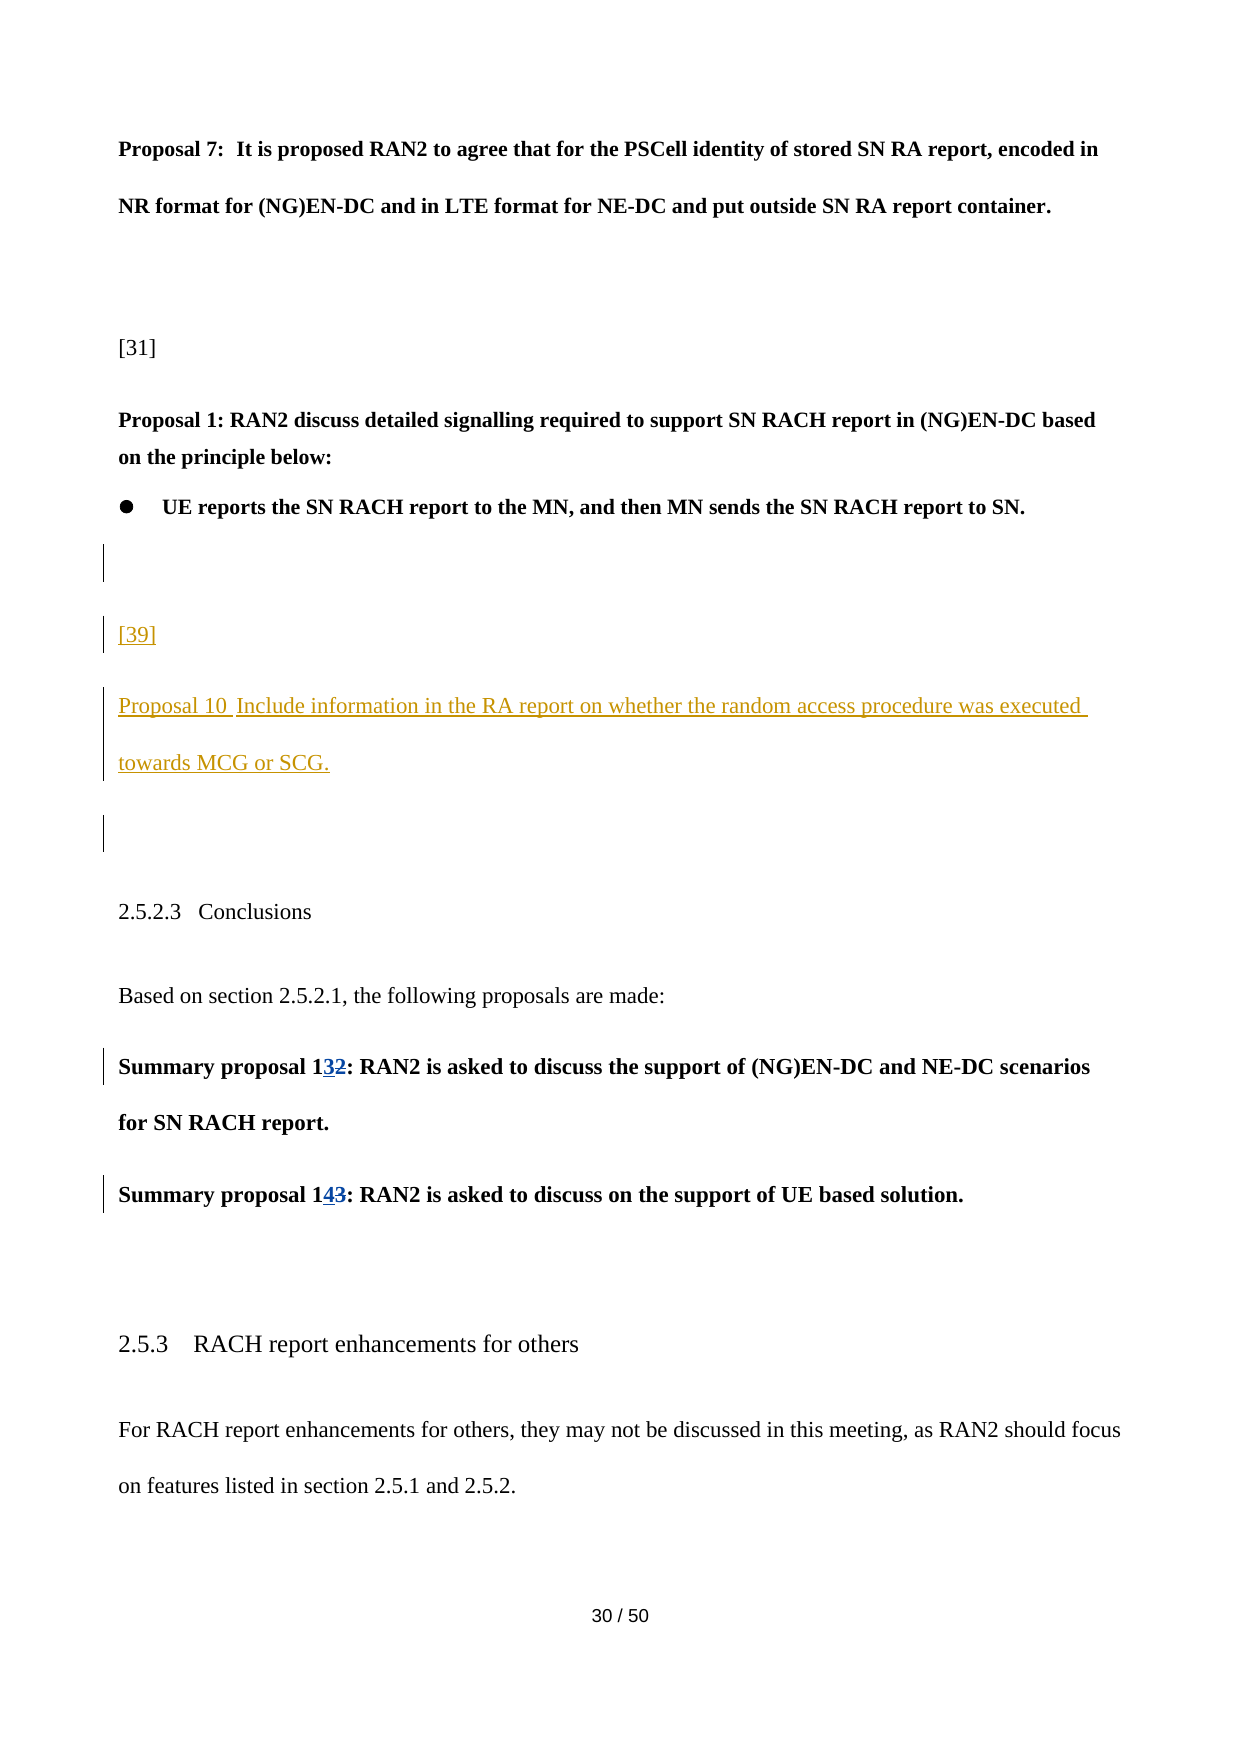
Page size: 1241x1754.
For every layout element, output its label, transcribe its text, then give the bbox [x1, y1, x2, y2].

text [31] [118, 329, 1122, 366]
list UE reports the SN RACH report to the MN, and then MN sends the SN RACH report to SN. [118, 488, 1122, 525]
text Proposal 1: RAN2 discuss detailed signalling required to support SN RACH report in (NG)EN-DC based on the principle below: [118, 400, 1122, 475]
text Proposal 7: It is proposed RAN2 to agree that for the PSCell identity of stored SN RA report, encoded in NR format for (NG)EN-DC and in LTE format for NE-DC and put outside SN RA report container. [118, 130, 1122, 224]
text For RACH report enhancements for others, they may not be discussed in this meeting, as RAN2 should focus on features listed in section 2.5.1 and 2.5.2. [118, 1410, 1122, 1504]
subtitle 2.5.3 RACH report enhancements for others [118, 1324, 1122, 1362]
text Summary proposal 1: RAN2 is asked to discuss on the support of UE based solution. [118, 1175, 1122, 1213]
text Based on section 2.5.2.1, the following proposals are made: [118, 976, 1122, 1014]
subtitle 2.5.2.3 Conclusions [118, 892, 1122, 930]
text Summary proposal 1: RAN2 is asked to discuss the support of (NG)EN-DC and NE-DC scenarios for SN RACH report. [118, 1048, 1122, 1141]
